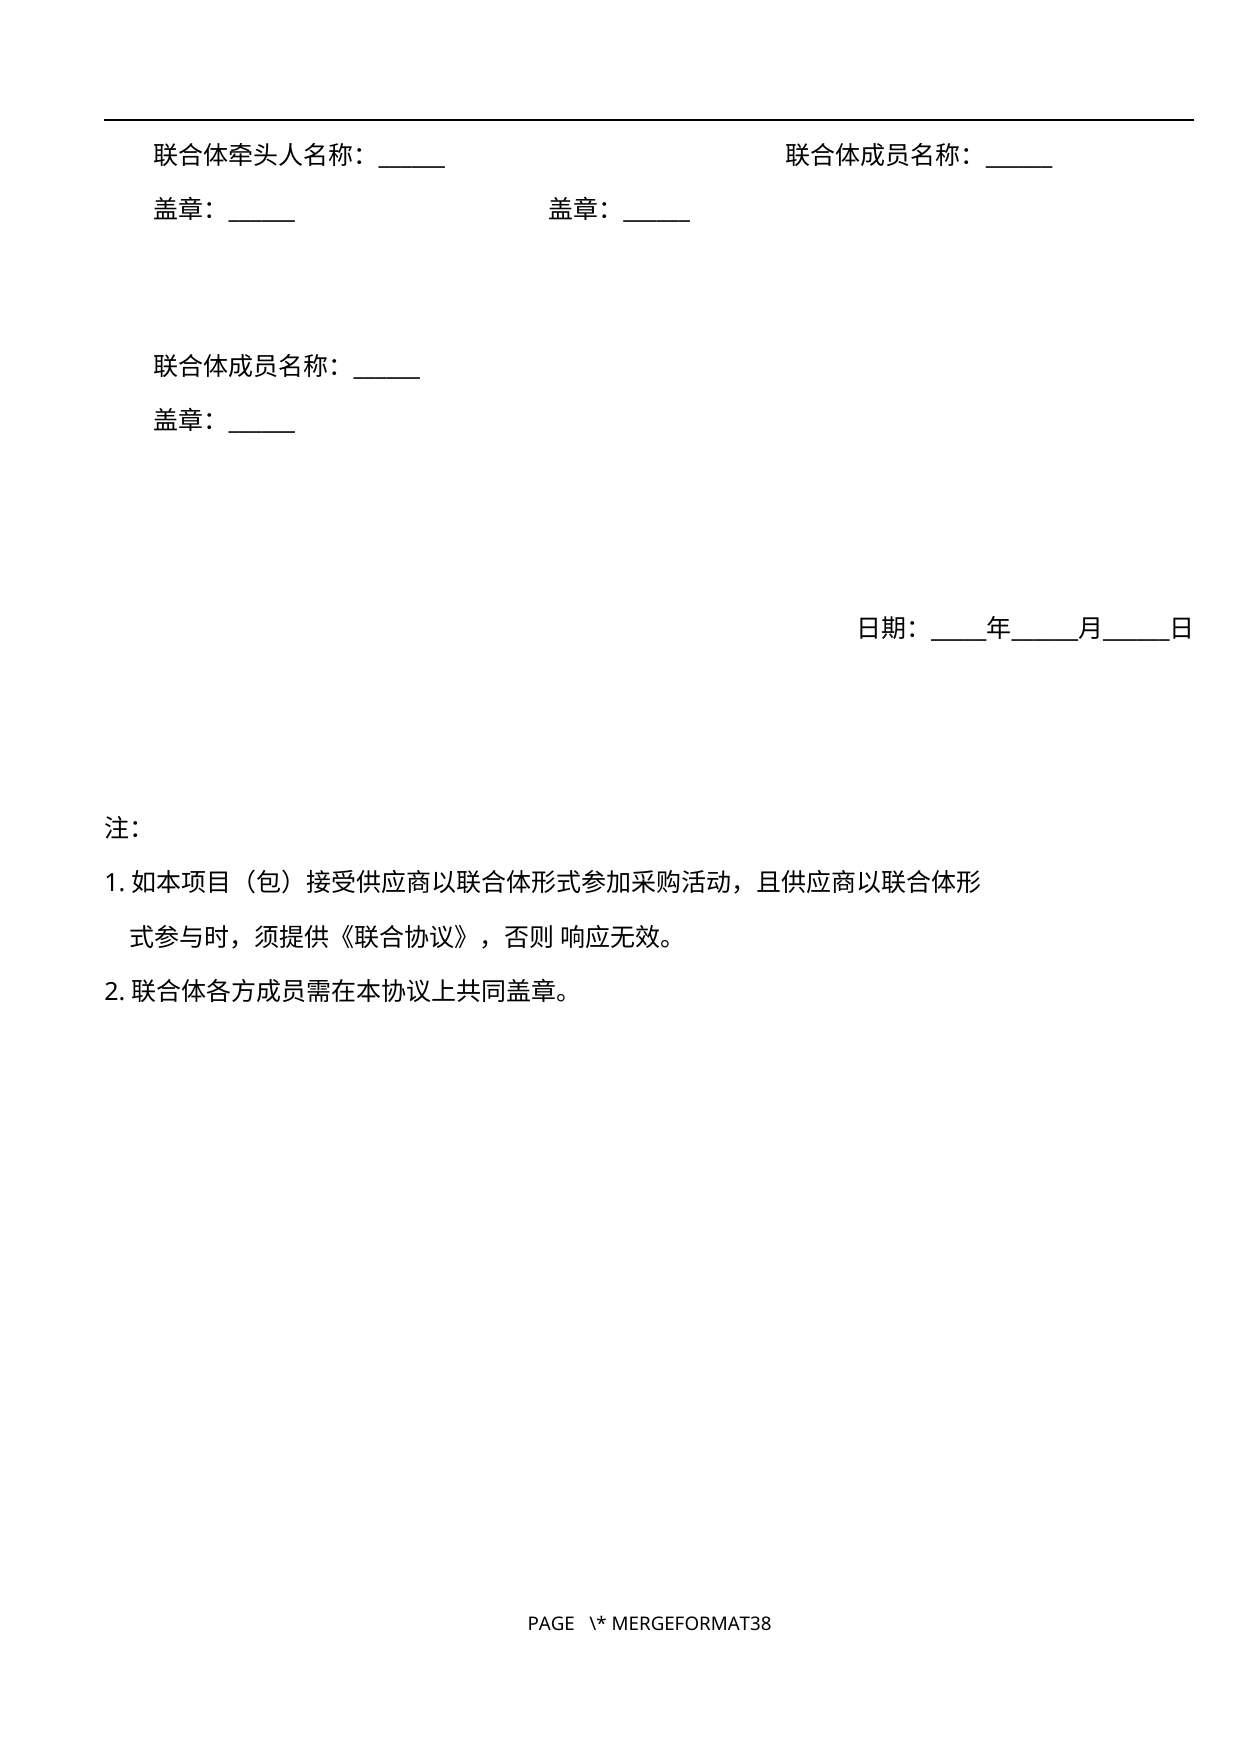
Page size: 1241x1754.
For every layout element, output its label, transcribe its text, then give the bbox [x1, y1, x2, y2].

text 2. 联合体各方成员需在本协议上共同盖章。 [104, 971, 1194, 1008]
text 联合体成员名称：______ [104, 346, 1194, 382]
text 联合体牵头人名称：______ 联合体成员名称：______ [104, 135, 1194, 172]
text 式参与时，须提供《联合协议》，否则 响应无效。 [104, 917, 1194, 953]
text 盖章：______ 盖章：______ [104, 190, 1194, 226]
text 1. 如本项目（包）接受供应商以联合体形式参加采购活动，且供应商以联合体形 [104, 863, 1194, 899]
text 日期：_____年______月______日 [154, 608, 1194, 644]
text 盖章：______ [104, 401, 1194, 437]
text 注： [104, 808, 1194, 844]
